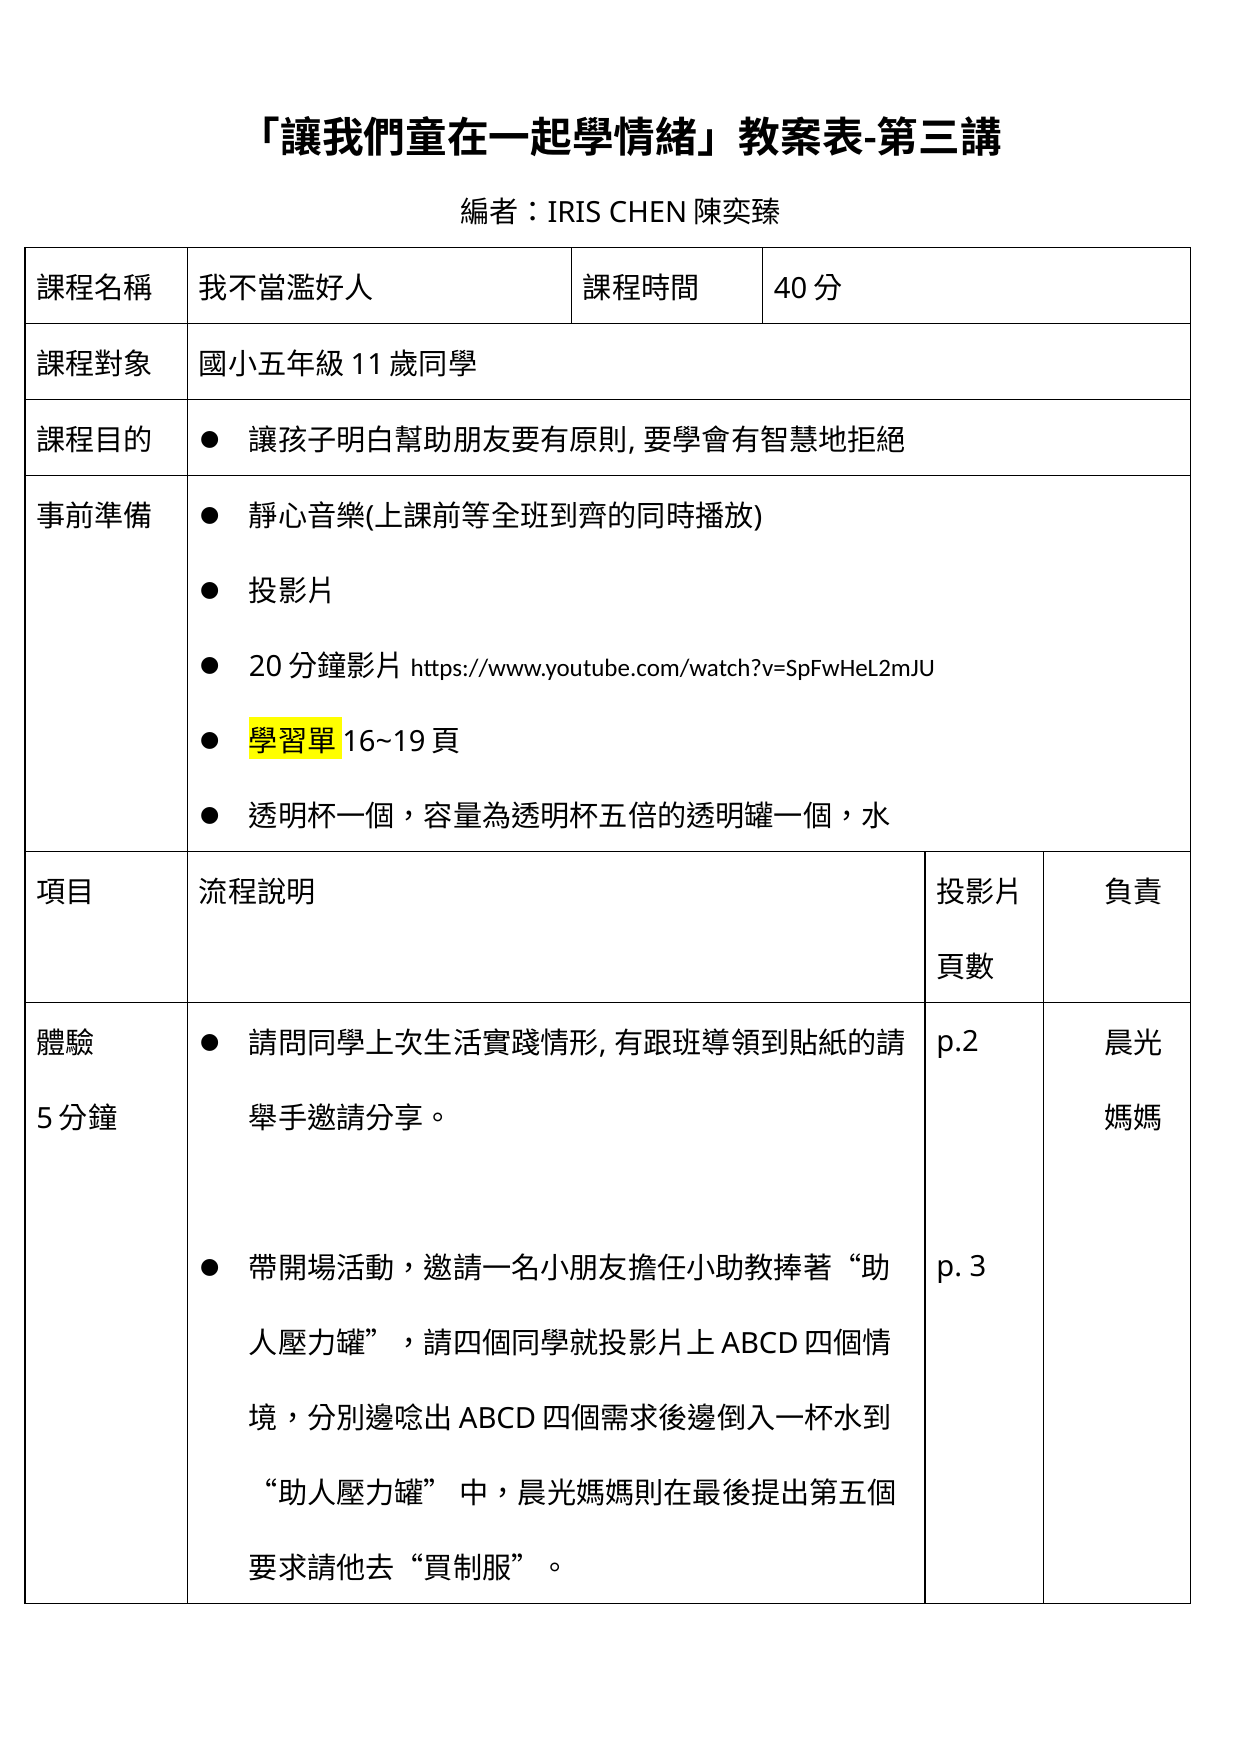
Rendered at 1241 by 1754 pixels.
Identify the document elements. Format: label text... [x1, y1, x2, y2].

table_cell 國小五年級11歲同學 [188, 324, 1190, 399]
table_cell 課程目的 [26, 400, 187, 475]
table_cell 課程對象 [26, 324, 187, 399]
table_cell 靜心音樂(上課前等全班到齊的同時播放) 投影片 20分鐘影片https://www.youtube.com/watch?v=SpFwHeL2mJU 學習單16~19頁 透明杯一個，容量為透明杯五倍的透明罐一個，水 [188, 476, 1190, 851]
text 「讓我們童在一起學情緒」教案表-第三講 [187, 97, 1053, 172]
text 編者：IRIS CHEN陳奕臻 [187, 172, 1053, 247]
table_header 我不當濫好人 [188, 248, 571, 323]
table_cell 體驗 5分鐘 [26, 1003, 187, 1603]
table_cell 投影片頁數 [926, 852, 1043, 1002]
table_cell 晨光媽媽 [1044, 1003, 1190, 1603]
table_header 課程名稱 [26, 248, 187, 323]
table_cell 流程說明 [188, 852, 924, 1002]
table_cell 項目 [26, 852, 187, 1002]
table_cell 讓孩子明白幫助朋友要有原則, 要學會有智慧地拒絕 [188, 400, 1190, 475]
table_header 課程時間 [572, 248, 762, 323]
table_cell 事前準備 [26, 476, 187, 851]
table_header 40分 [763, 248, 1190, 323]
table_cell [188, 1003, 924, 1603]
table_cell p.2 p. 3 p.4 [926, 1003, 1043, 1603]
table_cell 負責 [1044, 852, 1190, 1002]
